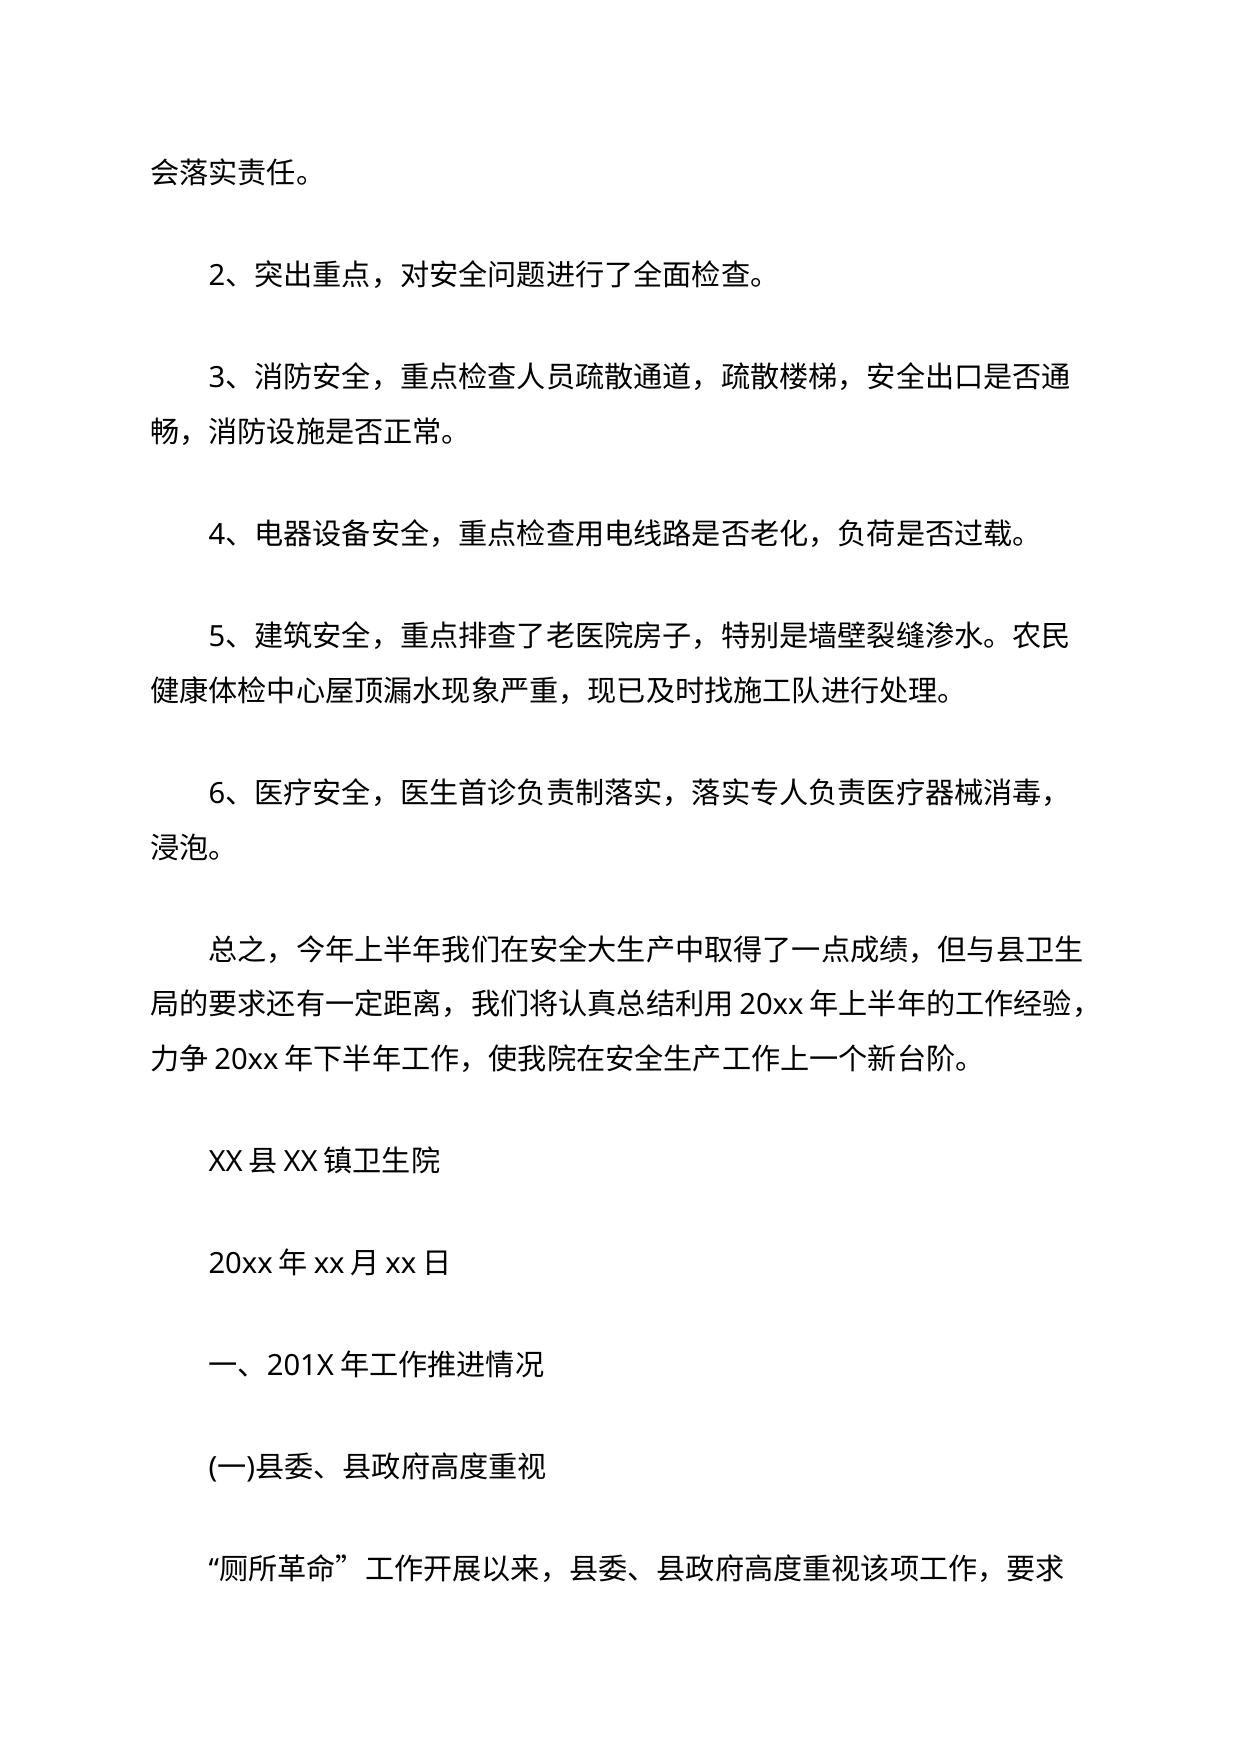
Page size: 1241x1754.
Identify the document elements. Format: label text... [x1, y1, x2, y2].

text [150, 1546, 1090, 1588]
text XX县XX镇卫生院 [150, 1138, 1090, 1180]
text 20xx年xx月xx日 [150, 1240, 1090, 1282]
text 一、201X年工作推进情况 [150, 1342, 1090, 1384]
text 5、建筑安全，重点排查了老医院房子，特别是墙壁裂缝渗水。农民健康体检中心屋顶漏水现象严重，现已及时找施工队进行处理。 [150, 612, 1090, 710]
text 6、医疗安全，医生首诊负责制落实，落实专人负责医疗器械消毒，浸泡。 [150, 769, 1090, 867]
text 总之，今年上半年我们在安全大生产中取得了一点成绩，但与县卫生局的要求还有一定距离，我们将认真总结利用20xx年上半年的工作经验，力争20xx年下半年工作，使我院在安全生产工作上一个新台阶。 [150, 926, 1090, 1078]
text 2、突出重点，对安全问题进行了全面检查。 [150, 252, 1090, 294]
text 3、消防安全，重点检查人员疏散通道，疏散楼梯，安全出口是否通畅，消防设施是否正常。 [150, 354, 1090, 451]
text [150, 150, 1090, 192]
text 4、电器设备安全，重点检查用电线路是否老化，负荷是否过载。 [150, 511, 1090, 553]
text (一)县委、县政府高度重视 [150, 1444, 1090, 1486]
